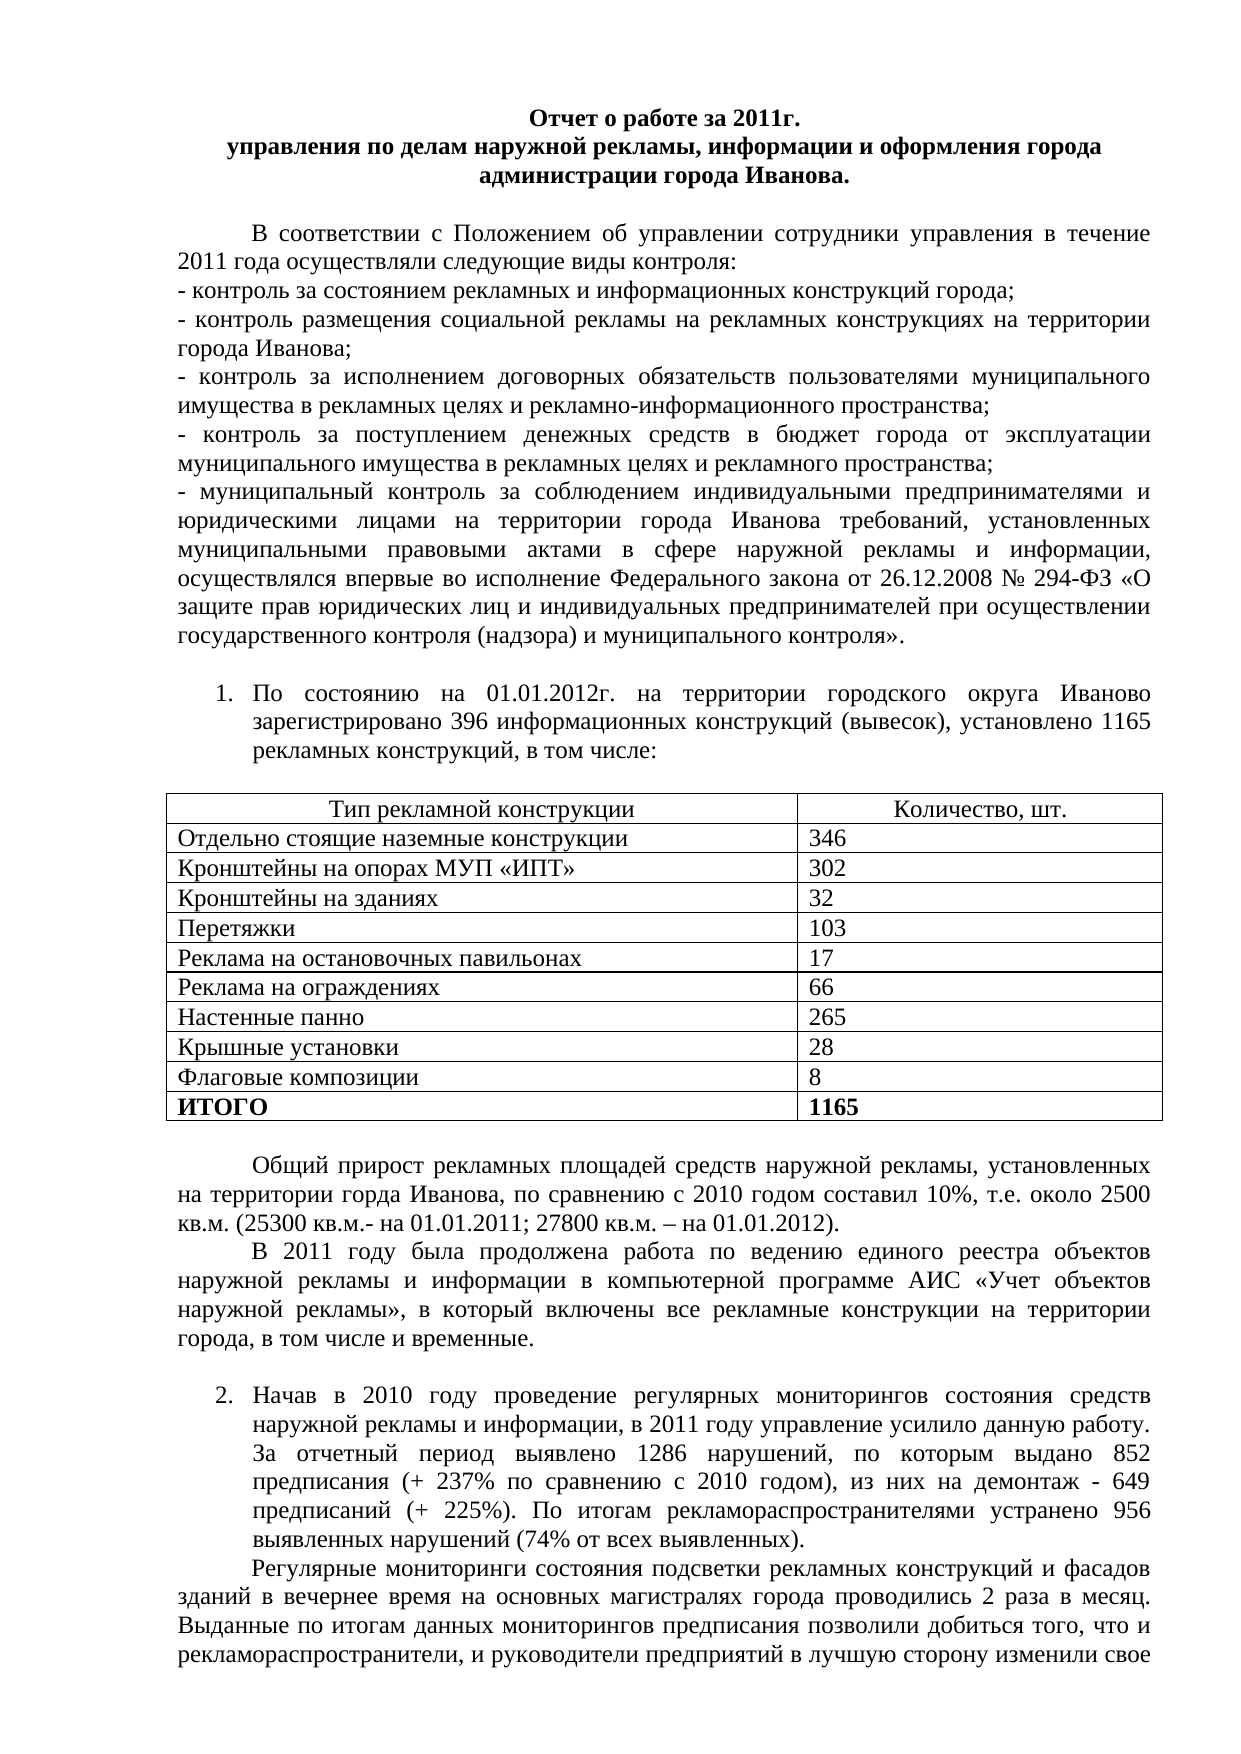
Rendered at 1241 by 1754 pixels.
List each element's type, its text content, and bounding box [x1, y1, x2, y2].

text управления по делам наружной рекламы, информации и оформления города администрации города Иванова. [177, 131, 1152, 189]
text - контроль за состоянием рекламных и информационных конструкций города; [177, 275, 1152, 304]
table_header Количество, шт. [798, 794, 1162, 822]
text - контроль размещения социальной рекламы на рекламных конструкциях на территории города Иванова; [177, 304, 1152, 361]
table_cell Отдельно стоящие наземные конструкции [167, 824, 797, 852]
text - контроль за поступлением денежных средств в бюджет города от эксплуатации муниципального имущества в рекламных целях и рекламного пространства; [177, 419, 1152, 476]
table_cell 265 [798, 1002, 1162, 1031]
table_cell ИТОГО [167, 1092, 797, 1120]
list По состоянию на 01.01.2012г. на территории городского округа Иваново зарегистрировано 396 информационных конструкций (вывесок), установлено 1165 рекламных конструкций, в том числе: [215, 678, 1152, 764]
table_header Тип рекламной конструкции [167, 794, 797, 822]
text Общий прирост рекламных площадей средств наружной рекламы, установленных на территории горда Иванова, по сравнению с 2010 годом составил 10%, т.е. около 2500 кв.м. (25300 кв.м.- на 01.01.2011; 27800 кв.м. – на 01.01.2012). [177, 1150, 1152, 1236]
table_cell Флаговые композиции [167, 1062, 797, 1091]
table_cell 32 [798, 883, 1162, 912]
table_cell Крышные установки [167, 1032, 797, 1061]
text В 2011 году была продолжена работа по ведению единого реестра объектов наружной рекламы и информации в компьютерной программе АИС «Учет объектов наружной рекламы», в который включены все рекламные конструкции на территории города, в том числе и временные. [177, 1236, 1152, 1351]
table_cell Кронштейны на опорах МУП «ИПТ» [167, 853, 797, 882]
table_cell Реклама на ограждениях [167, 973, 797, 1001]
text Отчет о работе за 2011г. [177, 103, 1152, 131]
list Начав в 2010 году проведение регулярных мониторингов состояния средств наружной рекламы и информации, в 2011 году управление усилило данную работу. За отчетный период выявлено 1286 нарушений, по которым выдано 852 предписания (+ 237% по сравнению с 2010 годом), из них на демонтаж - 649 предписаний (+ 225%). По итогам рекламораспространителями устранено 956 выявленных нарушений (74% от всех выявленных). [215, 1380, 1152, 1553]
table_cell 66 [798, 973, 1162, 1001]
table_cell 346 [798, 824, 1162, 852]
table_cell 1165 [798, 1092, 1162, 1120]
text - муниципальный контроль за соблюдением индивидуальными предпринимателями и юридическими лицами на территории города Иванова требований, установленных муниципальными правовыми актами в сфере наружной рекламы и информации, осуществлялся впервые во исполнение Федерального закона от 26.12.2008 № 294-ФЗ «О защите прав юридических лиц и индивидуальных предпринимателей при осуществлении государственного контроля (надзора) и муниципального контроля». [177, 476, 1152, 649]
text В соответствии с Положением об управлении сотрудники управления в течение 2011 года осуществляли следующие виды контроля: [177, 218, 1152, 275]
table_cell 8 [798, 1062, 1162, 1091]
table_cell 17 [798, 943, 1162, 971]
table_cell 103 [798, 913, 1162, 942]
table_cell Реклама на остановочных павильонах [167, 943, 797, 971]
table_cell Кронштейны на зданиях [167, 883, 797, 912]
table_cell 302 [798, 853, 1162, 882]
table_cell Перетяжки [167, 913, 797, 942]
table_cell 28 [798, 1032, 1162, 1061]
text - контроль за исполнением договорных обязательств пользователями муниципального имущества в рекламных целях и рекламно-информационного пространства; [177, 361, 1152, 419]
table_cell Настенные панно [167, 1002, 797, 1031]
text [177, 1553, 1152, 1668]
